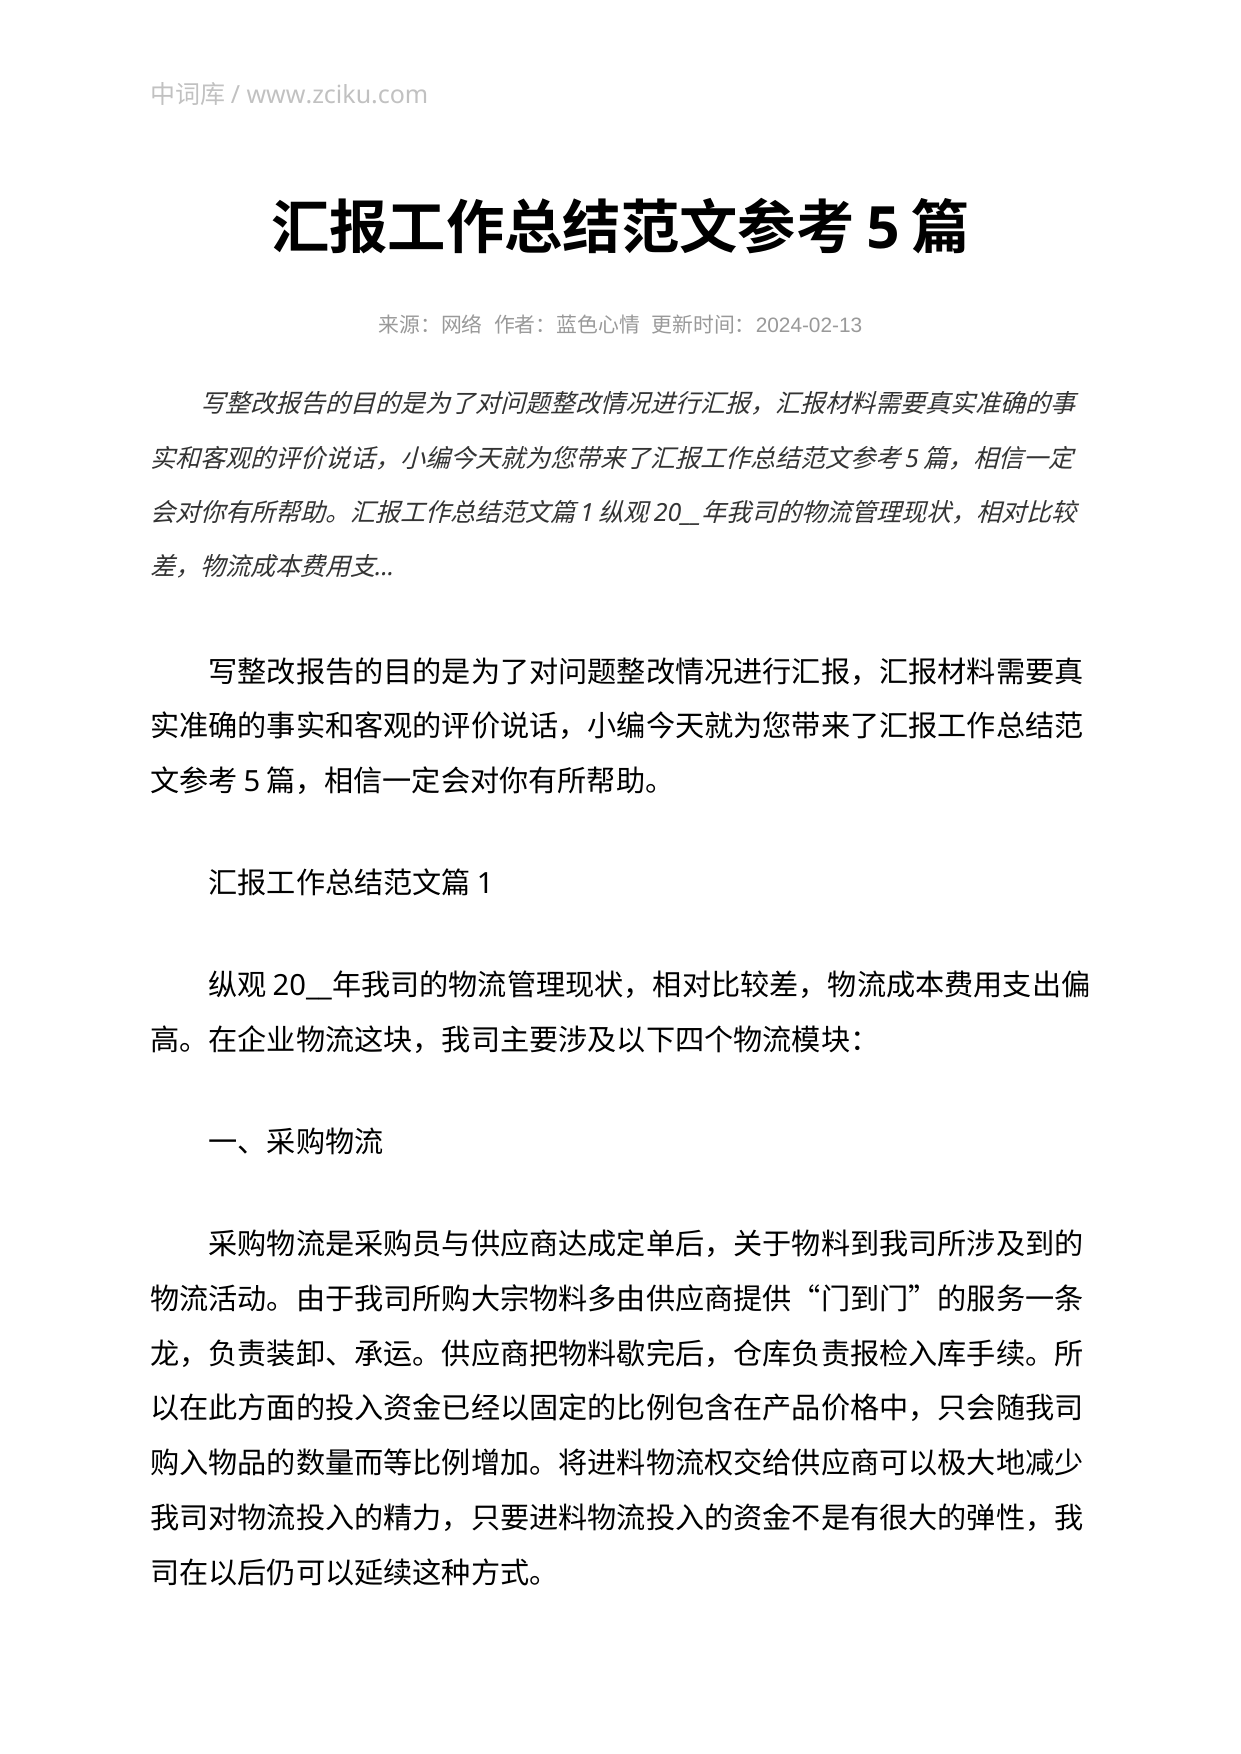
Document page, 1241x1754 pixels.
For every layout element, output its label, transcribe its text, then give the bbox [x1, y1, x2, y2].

text 一、采购物流 [150, 1119, 1090, 1161]
text 汇报工作总结范文篇1 [150, 860, 1090, 902]
text 纵观20__年我司的物流管理现状，相对比较差，物流成本费用支出偏高。在企业物流这块，我司主要涉及以下四个物流模块： [150, 962, 1090, 1059]
text 写整改报告的目的是为了对问题整改情况进行汇报，汇报材料需要真实准确的事实和客观的评价说话，小编今天就为您带来了汇报工作总结范文参考5篇，相信一定会对你有所帮助。汇报工作总结范文篇1纵观20__年我司的物流管理现状，相对比较差，物流成本费用支... [150, 384, 1090, 583]
text 写整改报告的目的是为了对问题整改情况进行汇报，汇报材料需要真实准确的事实和客观的评价说话，小编今天就为您带来了汇报工作总结范文参考5篇，相信一定会对你有所帮助。 [150, 648, 1090, 800]
text 采购物流是采购员与供应商达成定单后，关于物料到我司所涉及到的物流活动。由于我司所购大宗物料多由供应商提供“门到门”的服务一条龙，负责装卸、承运。供应商把物料歇完后，仓库负责报检入库手续。所以在此方面的投入资金已经以固定的比例包含在产品价格中，只会随我司购入物品的数量而等比例增加。将进料物流权交给供应商可以极大地减少我司对物流投入的精力，只要进料物流投入的资金不是有很大的弹性，我司在以后仍可以延续这种方式。 [150, 1220, 1090, 1592]
text 来源：网络 作者：蓝色心情 更新时间：2024-02-13 [150, 313, 1090, 337]
subtitle 汇报工作总结范文参考5篇 [150, 181, 1090, 266]
